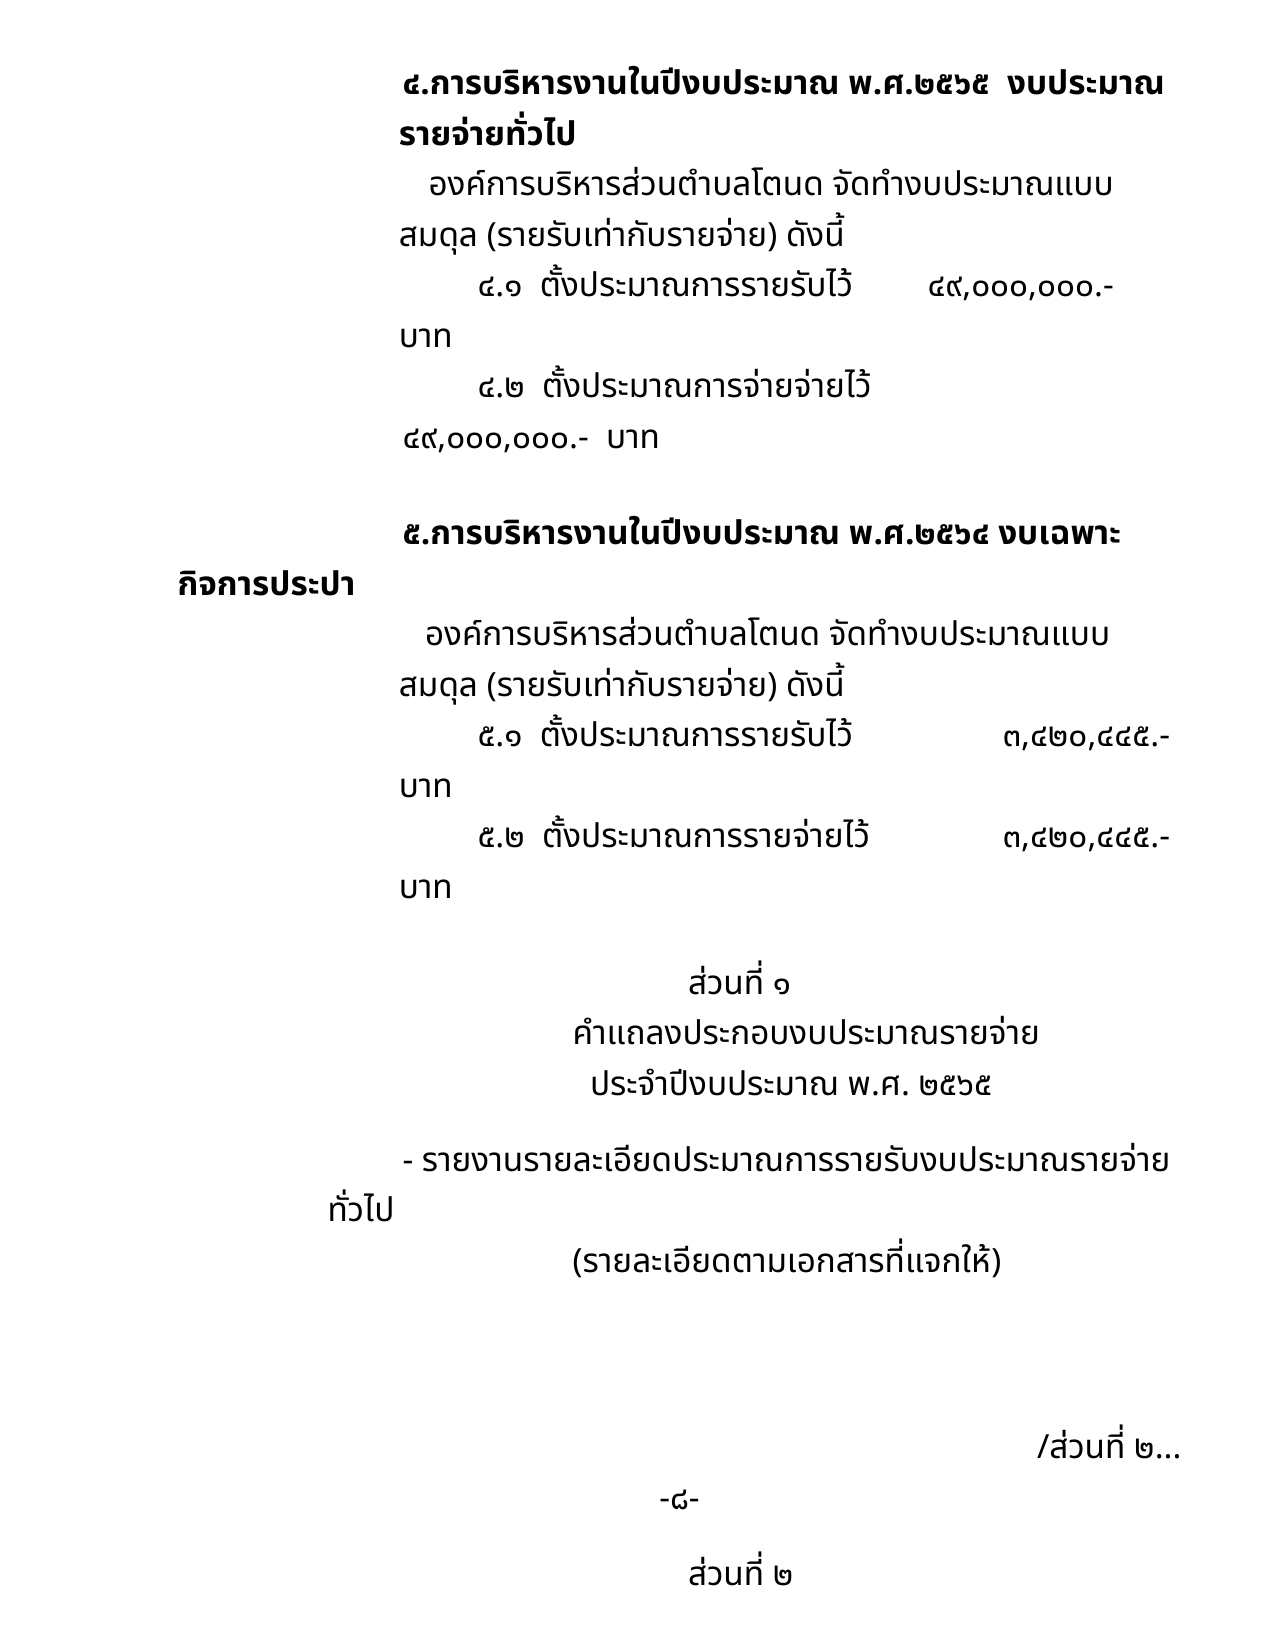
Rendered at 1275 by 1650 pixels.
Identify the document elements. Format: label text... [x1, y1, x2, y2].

text (รายละเอียดตามเอกสารที่แจกให้) [402, 1236, 1181, 1287]
text - รายงานรายละเอียดประมาณการรายรับงบประมาณรายจ่ายทั่วไป [327, 1135, 1181, 1236]
text องค์การบริหารส่วนตำบลโตนด จัดทำงบประมาณแบบสมดุล (รายรับเท่ากับรายจ่าย) ดังนี้ [177, 610, 1181, 711]
text /ส่วนที่ ๒... [402, 1423, 1181, 1474]
text ๕.๒ ตั้งประมาณการรายจ่ายไว้ ๓,๔๒๐,๔๔๕.- บาท [177, 812, 1181, 913]
text องค์การบริหารส่วนตำบลโตนด จัดทำงบประมาณแบบสมดุล (รายรับเท่ากับรายจ่าย) ดังนี้ [177, 160, 1181, 261]
text ๔.๑ ตั้งประมาณการรายรับไว้ ๔๙,๐๐๐,๐๐๐.- บาท [177, 261, 1181, 362]
text ๔.๒ ตั้งประมาณการจ่ายจ่ายไว้ ๔๙,๐๐๐,๐๐๐.- บาท [177, 362, 1181, 463]
text คำแถลงประกอบงบประมาณรายจ่าย [177, 1009, 1181, 1060]
text ส่วนที่ ๒ [177, 1549, 1181, 1600]
text ๕.การบริหารงานในปีงบประมาณ พ.ศ.๒๕๖๔ งบเฉพาะกิจการประปา [177, 509, 1181, 610]
text -๘- [177, 1474, 1181, 1524]
text ๔.การบริหารงานในปีงบประมาณ พ.ศ.๒๕๖๕ งบประมาณรายจ่ายทั่วไป [177, 59, 1181, 160]
text ประจำปีงบประมาณ พ.ศ. ๒๕๖๕ [477, 1060, 1181, 1110]
text ส่วนที่ ๑ [177, 959, 1181, 1009]
text ๕.๑ ตั้งประมาณการรายรับไว้ ๓,๔๒๐,๔๔๕.- บาท [177, 711, 1181, 812]
